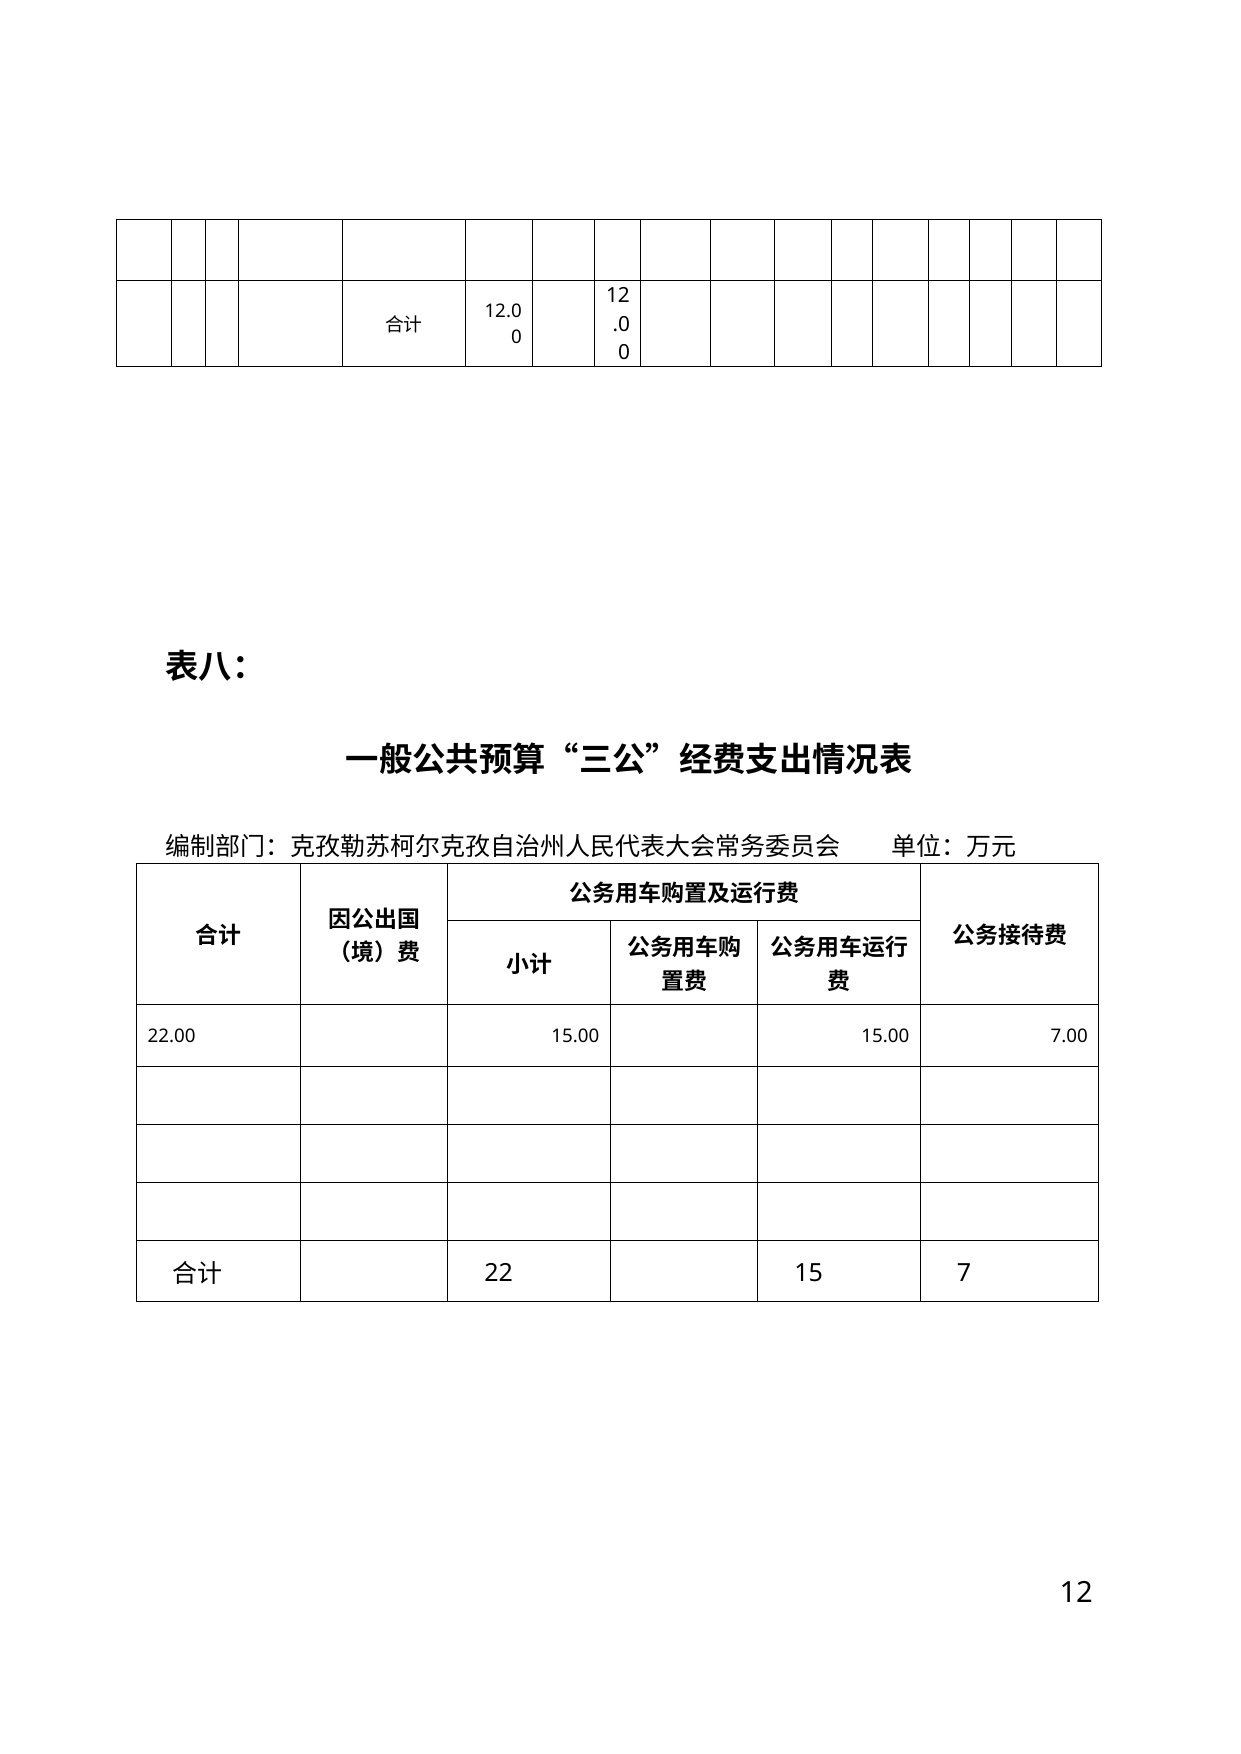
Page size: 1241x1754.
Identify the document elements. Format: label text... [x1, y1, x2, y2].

table_cell 合计 [137, 1241, 300, 1301]
table_cell 公务用车购置费 [611, 921, 757, 1004]
table_cell [641, 281, 710, 366]
table_cell [137, 1125, 300, 1182]
table_cell 合计 [343, 281, 464, 366]
table_cell [301, 1241, 447, 1301]
table_cell 12.00 [466, 281, 532, 366]
table_cell [343, 220, 464, 279]
list 表八： [165, 639, 1092, 688]
table_cell [711, 281, 774, 366]
table_cell [448, 1067, 610, 1124]
table_cell [758, 1125, 920, 1182]
table_cell [1011, 220, 1056, 279]
table_cell [533, 220, 594, 279]
table_cell [1057, 281, 1101, 366]
table_cell 12.00 [595, 281, 640, 366]
table_cell 15 [758, 1241, 920, 1301]
table_cell [611, 1005, 757, 1066]
table_cell [832, 281, 872, 366]
table_cell [611, 1125, 757, 1182]
table_cell [641, 220, 710, 279]
table_cell [1011, 281, 1056, 366]
table_cell [711, 220, 774, 279]
table_header 公务用车购置及运行费 [448, 864, 920, 920]
table_cell [206, 281, 238, 366]
table_cell [775, 281, 831, 366]
table_cell [758, 1183, 920, 1240]
table_cell [832, 220, 872, 279]
table_cell 7 [921, 1241, 1098, 1301]
table_cell [775, 220, 831, 279]
table_cell [929, 220, 969, 279]
table_cell 15.00 [758, 1005, 920, 1066]
table_cell [758, 1067, 920, 1124]
table_cell [171, 220, 205, 279]
table_cell [1057, 220, 1101, 279]
table_cell [171, 281, 205, 366]
table_cell [970, 220, 1010, 279]
table_cell [533, 281, 594, 366]
table_header 公务接待费 [921, 864, 1098, 1004]
table_cell [301, 1183, 447, 1240]
table_cell [117, 281, 170, 366]
table_cell 22 [448, 1241, 610, 1301]
table_cell [611, 1241, 757, 1301]
table_cell [970, 281, 1010, 366]
table_cell [611, 1067, 757, 1124]
table_cell [921, 1183, 1098, 1240]
table_cell 公务用车运行费 [758, 921, 920, 1004]
table_header 合计 [137, 864, 300, 1004]
table_cell [929, 281, 969, 366]
table_cell [301, 1067, 447, 1124]
table_cell [921, 1067, 1098, 1124]
table_cell 7.00 [921, 1005, 1098, 1066]
list 一般公共预算“三公”经费支出情况表 [165, 733, 1092, 781]
list 编制部门：克孜勒苏柯尔克孜自治州人民代表大会常务委员会 单位：万元 [165, 827, 1092, 863]
table_cell [595, 220, 640, 279]
table_cell 15.00 [448, 1005, 610, 1066]
table_cell 22.00 [137, 1005, 300, 1066]
table_cell [611, 1183, 757, 1240]
table_cell [239, 220, 342, 279]
table_cell [301, 1005, 447, 1066]
table_header 因公出国（境）费 [301, 864, 447, 1004]
table_cell [466, 220, 532, 279]
table_cell [206, 220, 238, 279]
table_cell [137, 1067, 300, 1124]
table_cell [873, 220, 928, 279]
table_cell [301, 1125, 447, 1182]
table_cell [873, 281, 928, 366]
table_cell 小计 [448, 921, 610, 1004]
table_cell [137, 1183, 300, 1240]
table_cell [448, 1125, 610, 1182]
table_cell [448, 1183, 610, 1240]
table_cell [921, 1125, 1098, 1182]
table_cell [239, 281, 342, 366]
table_cell [117, 220, 170, 279]
